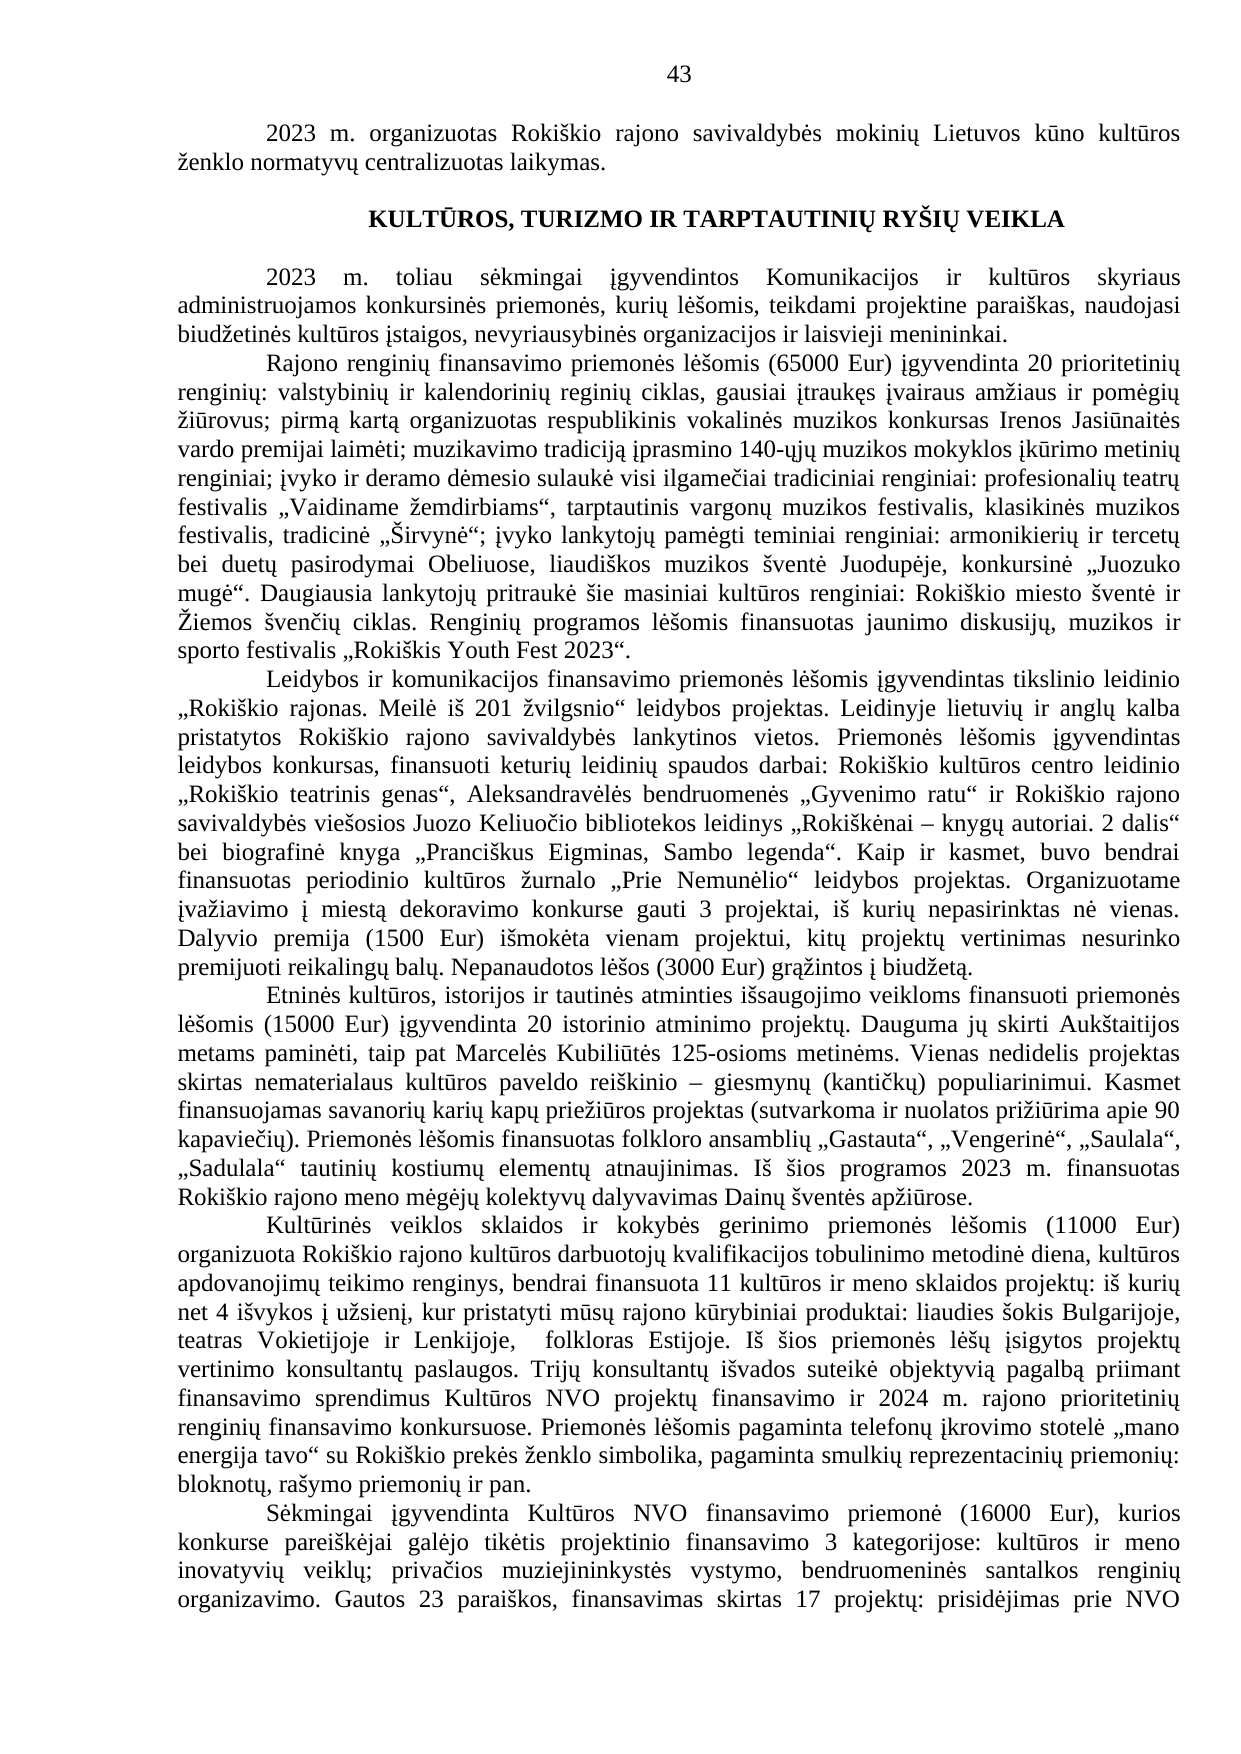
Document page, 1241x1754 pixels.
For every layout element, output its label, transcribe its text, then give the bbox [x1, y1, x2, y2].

text Etninės kultūros, istorijos ir tautinės atminties išsaugojimo veikloms finansuoti priemonės lėšomis (15000 Eur) įgyvendinta 20 istorinio atminimo projektų. Dauguma jų skirti Aukštaitijos metams paminėti, taip pat Marcelės Kubiliūtės 125-osioms metinėms. Vienas nedidelis projektas skirtas nematerialaus kultūros paveldo reiškinio – giesmynų (kantičkų) populiarinimui. Kasmet finansuojamas savanorių karių kapų priežiūros projektas (sutvarkoma ir nuolatos prižiūrima apie 90 kapaviečių). Priemonės lėšomis finansuotas folkloro ansamblių „Gastauta“, „Vengerinė“, „Saulala“, „Sadulala“ tautinių kostiumų elementų atnaujinimas. Iš šios programos 2023 m. finansuotas Rokiškio rajono meno mėgėjų kolektyvų dalyvavimas Dainų šventės apžiūrose. [177, 981, 1181, 1211]
text Rajono renginių finansavimo priemonės lėšomis (65000 Eur) įgyvendinta 20 prioritetinių renginių: valstybinių ir kalendorinių reginių ciklas, gausiai įtraukęs įvairaus amžiaus ir pomėgių žiūrovus; pirmą kartą organizuotas respublikinis vokalinės muzikos konkursas Irenos Jasiūnaitės vardo premijai laimėti; muzikavimo tradiciją įprasmino 140-ųjų muzikos mokyklos įkūrimo metinių renginiai; įvyko ir deramo dėmesio sulaukė visi ilgamečiai tradiciniai renginiai: profesionalių teatrų festivalis „Vaidiname žemdirbiams“, tarptautinis vargonų muzikos festivalis, klasikinės muzikos festivalis, tradicinė „Širvynė“; įvyko lankytojų pamėgti teminiai renginiai: armonikierių ir tercetų bei duetų pasirodymai Obeliuose, liaudiškos muzikos šventė Juodupėje, konkursinė „Juozuko mugė“. Daugiausia lankytojų pritraukė šie masiniai kultūros renginiai: Rokiškio miesto šventė ir Žiemos švenčių ciklas. Renginių programos lėšomis finansuotas jaunimo diskusijų, muzikos ir sporto festivalis „Rokiškis Youth Fest 2023“. [177, 348, 1181, 664]
text 2023 m. toliau sėkmingai įgyvendintos Komunikacijos ir kultūros skyriaus administruojamos konkursinės priemonės, kurių lėšomis, teikdami projektine paraiškas, naudojasi biudžetinės kultūros įstaigos, nevyriausybinės organizacijos ir laisvieji menininkai. [177, 262, 1181, 348]
text Leidybos ir komunikacijos finansavimo priemonės lėšomis įgyvendintas tikslinio leidinio „Rokiškio rajonas. Meilė iš 201 žvilgsnio“ leidybos projektas. Leidinyje lietuvių ir anglų kalba pristatytos Rokiškio rajono savivaldybės lankytinos vietos. Priemonės lėšomis įgyvendintas leidybos konkursas, finansuoti keturių leidinių spaudos darbai: Rokiškio kultūros centro leidinio „Rokiškio teatrinis genas“, Aleksandravėlės bendruomenės „Gyvenimo ratu“ ir Rokiškio rajono savivaldybės viešosios Juozo Keliuočio bibliotekos leidinys „Rokiškėnai – knygų autoriai. 2 dalis“ bei biografinė knyga „Pranciškus Eigminas, Sambo legenda“. Kaip ir kasmet, buvo bendrai finansuotas periodinio kultūros žurnalo „Prie Nemunėlio“ leidybos projektas. Organizuotame įvažiavimo į miestą dekoravimo konkurse gauti 3 projektai, iš kurių nepasirinktas nė vienas. Dalyvio premija (1500 Eur) išmokėta vienam projektui, kitų projektų vertinimas nesurinko premijuoti reikalingų balų. Nepanaudotos lėšos (3000 Eur) grąžintos į biudžetą. [177, 664, 1181, 981]
text Kultūrinės veiklos sklaidos ir kokybės gerinimo priemonės lėšomis (11000 Eur) organizuota Rokiškio rajono kultūros darbuotojų kvalifikacijos tobulinimo metodinė diena, kultūros apdovanojimų teikimo renginys, bendrai finansuota 11 kultūros ir meno sklaidos projektų: iš kurių net 4 išvykos į užsienį, kur pristatyti mūsų rajono kūrybiniai produktai: liaudies šokis Bulgarijoje, teatras Vokietijoje ir Lenkijoje, folkloras Estijoje. Iš šios priemonės lėšų įsigytos projektų vertinimo konsultantų paslaugos. Trijų konsultantų išvados suteikė objektyvią pagalbą priimant finansavimo sprendimus Kultūros NVO projektų finansavimo ir 2024 m. rajono prioritetinių renginių finansavimo konkursuose. Priemonės lėšomis pagaminta telefonų įkrovimo stotelė „mano energija tavo“ su Rokiškio prekės ženklo simbolika, pagaminta smulkių reprezentacinių priemonių: bloknotų, rašymo priemonių ir pan. [177, 1211, 1181, 1498]
text KULTŪROS, TURIZMO IR TARPTAUTINIŲ RYŠIŲ VEIKLA [177, 204, 1181, 233]
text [177, 1498, 1181, 1613]
text 2023 m. organizuotas Rokiškio rajono savivaldybės mokinių Lietuvos kūno kultūros ženklo normatyvų centralizuotas laikymas. [177, 118, 1181, 176]
